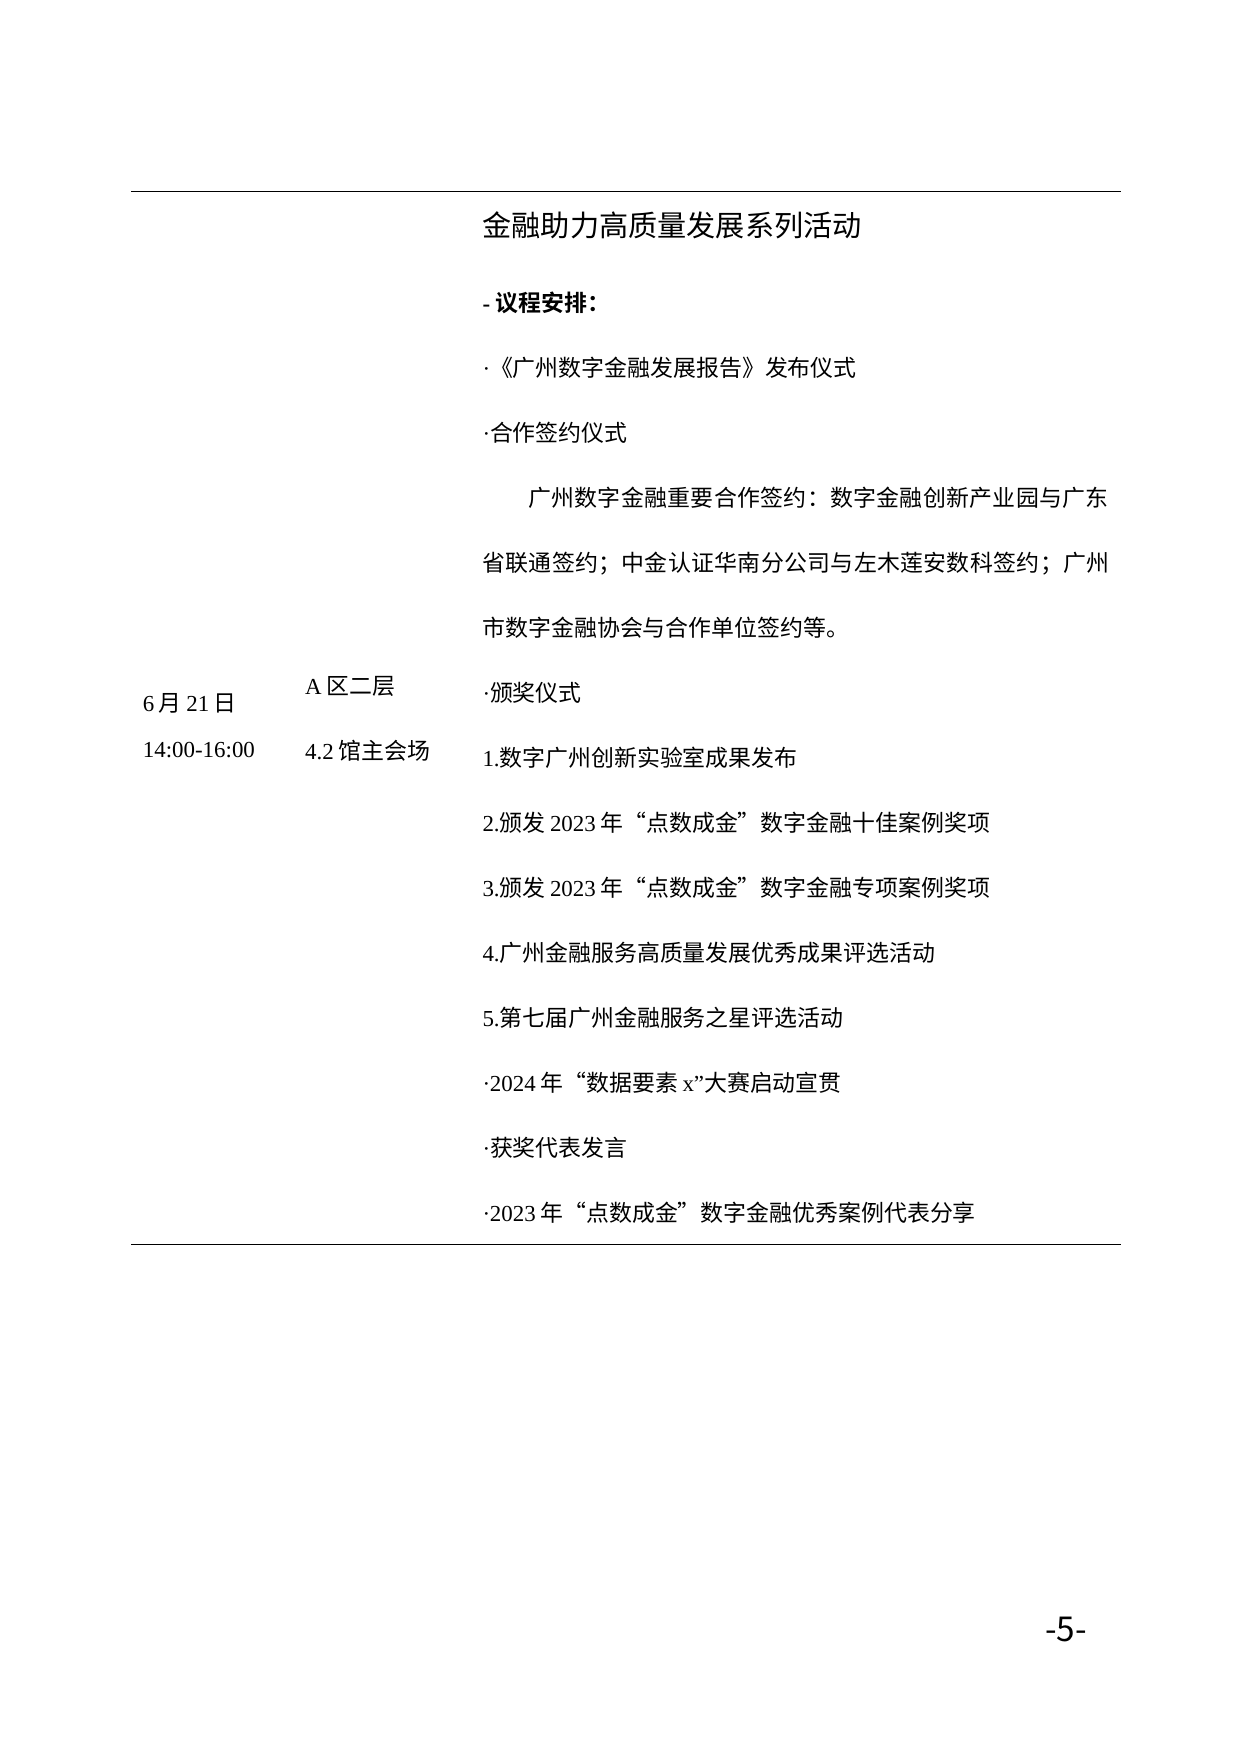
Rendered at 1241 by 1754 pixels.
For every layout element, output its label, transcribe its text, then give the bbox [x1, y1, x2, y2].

table_cell 金融助力高质量发展系列活动 - 议程安排： ·《广州数字金融发展报告》发布仪式 ·合作签约仪式 广州数字金融重要合作签约：数字金融创新产业园与广东省联通签约；中金认证华南分公司与左木莲安数科签约；广州市数字金融协会与合作单位签约等。 ·颁奖仪式 1.数字广州创新实验室成果发布 2.颁发2023年“点数成金”数字金融十佳案例奖项 3.颁发2023年“点数成金”数字金融专项案例奖项 4.广州金融服务高质量发展优秀成果评选活动 5.第七届广州金融服务之星评选活动 ·2024年“数据要素x”大赛启动宣贯 ·获奖代表发言 ·2023年“点数成金”数字金融优秀案例代表分享 [471, 192, 1121, 1244]
table_cell 6月21日 14:00-16:00 [131, 192, 294, 1244]
table_cell A区二层 4.2馆主会场 [294, 192, 471, 1244]
